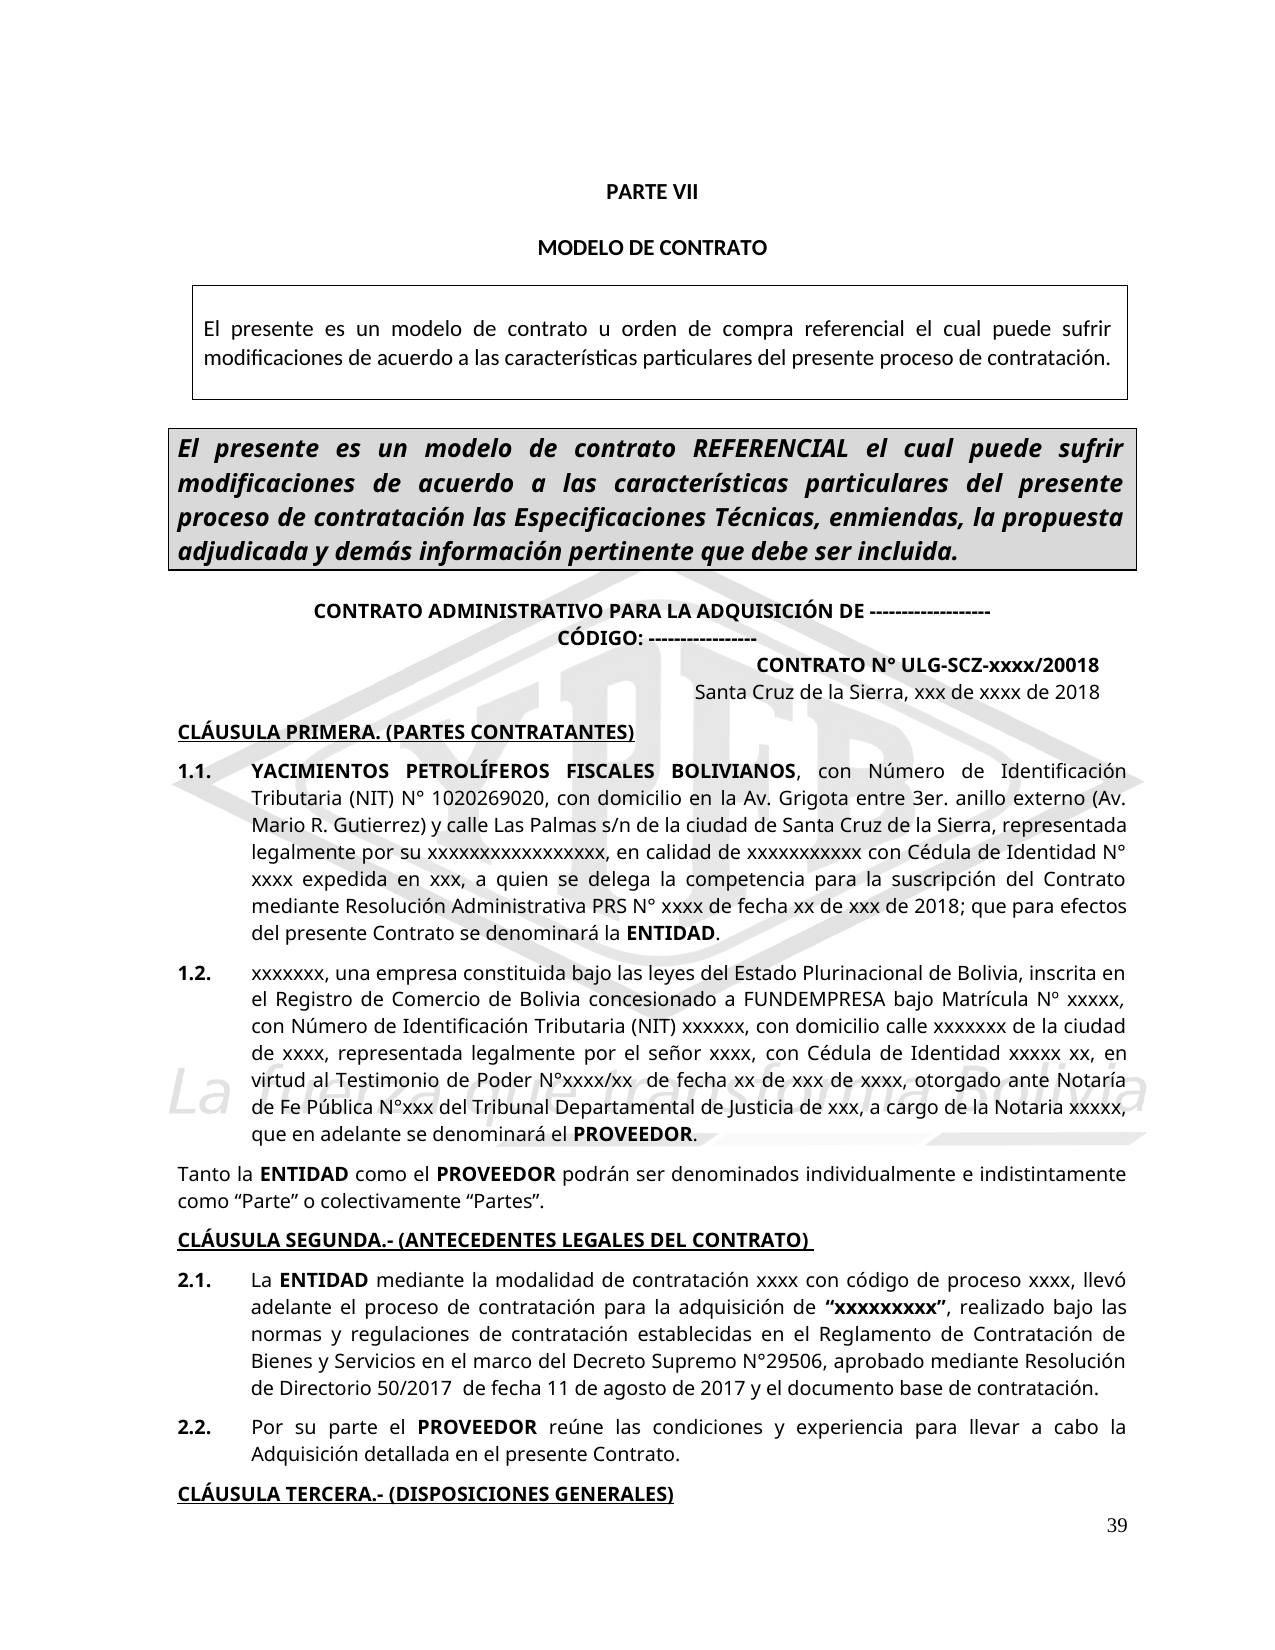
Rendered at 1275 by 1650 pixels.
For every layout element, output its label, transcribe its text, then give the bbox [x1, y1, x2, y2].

list xxxxxxx, una empresa constituida bajo las leyes del Estado Plurinacional de Bolivia, inscrita en el Registro de Comercio de Bolivia concesionado a FUNDEMPRESA bajo Matrícula Nº xxxxx, con Número de Identificación Tributaria (NIT) xxxxxx, con domicilio calle xxxxxxx de la ciudad de xxxx, representada legalmente por el señor xxxx, con Cédula de Identidad xxxxx xx, en virtud al Testimonio de Poder N°xxxx/xx de fecha xx de xxx de xxxx, otorgado ante Notaría de Fe Pública N°xxx del Tribunal Departamental de Justicia de xxx, a cargo de la Notaria xxxxx, que en adelante se denominará el PROVEEDOR. [177, 959, 1127, 1148]
table_header El presente es un modelo de contrato u orden de compra referencial el cual puede sufrir modificaciones de acuerdo a las características particulares del presente proceso de contratación. [193, 286, 1127, 399]
text CLÁUSULA PRIMERA. (PARTES CONTRATANTES) [177, 718, 1127, 745]
text Tanto la ENTIDAD como el PROVEEDOR podrán ser denominados individualmente e indistintamente como “Parte” o colectivamente “Partes”. [177, 1160, 1127, 1214]
text 2.2. Por su parte el PROVEEDOR reúne las condiciones y experiencia para llevar a cabo la Adquisición detallada en el presente Contrato. [177, 1413, 1127, 1467]
text CLÁUSULA TERCERA.- (DISPOSICIONES GENERALES) [177, 1480, 1127, 1507]
text CONTRATO ADMINISTRATIVO PARA LA ADQUISICIÓN DE ------------------- [177, 597, 1127, 624]
text PARTE VII [177, 177, 1127, 205]
text El presente es un modelo de contrato REFERENCIAL el cual puede sufrir modificaciones de acuerdo a las características particulares del presente proceso de contratación las Especificaciones Técnicas, enmiendas, la propuesta adjudicada y demás información pertinente que debe ser incluida. [169, 429, 1136, 569]
text MODELO DE CONTRATO [177, 233, 1127, 261]
list YACIMIENTOS PETROLÍFEROS FISCALES BOLIVIANOS, con Número de Identificación Tributaria (NIT) N° 1020269020, con domicilio en la Av. Grigota entre 3er. anillo externo (Av. Mario R. Gutierrez) y calle Las Palmas s/n de la ciudad de Santa Cruz de la Sierra, representada legalmente por su xxxxxxxxxxxxxxxxx, en calidad de xxxxxxxxxxx con Cédula de Identidad N° xxxx expedida en xxx, a quien se delega la competencia para la suscripción del Contrato mediante Resolución Administrativa PRS N° xxxx de fecha xx de xxx de 2018; que para efectos del presente Contrato se denominará la ENTIDAD. [177, 757, 1127, 946]
text CÓDIGO: ----------------- [236, 624, 1078, 651]
text Santa Cruz de la Sierra, xxx de xxxx de 2018 [679, 678, 1175, 705]
text 2.1. La ENTIDAD mediante la modalidad de contratación xxxx con código de proceso xxxx, llevó adelante el proceso de contratación para la adquisición de “xxxxxxxxx”, realizado bajo las normas y regulaciones de contratación establecidas en el Reglamento de Contratación de Bienes y Servicios en el marco del Decreto Supremo N°29506, aprobado mediante Resolución de Directorio 50/2017 de fecha 11 de agosto de 2017 y el documento base de contratación. [177, 1266, 1127, 1401]
text CLÁUSULA SEGUNDA.- (ANTECEDENTES LEGALES DEL CONTRATO) [177, 1227, 1127, 1253]
text CONTRATO N° ULG-SCZ-xxxx/20018 [679, 651, 1127, 678]
